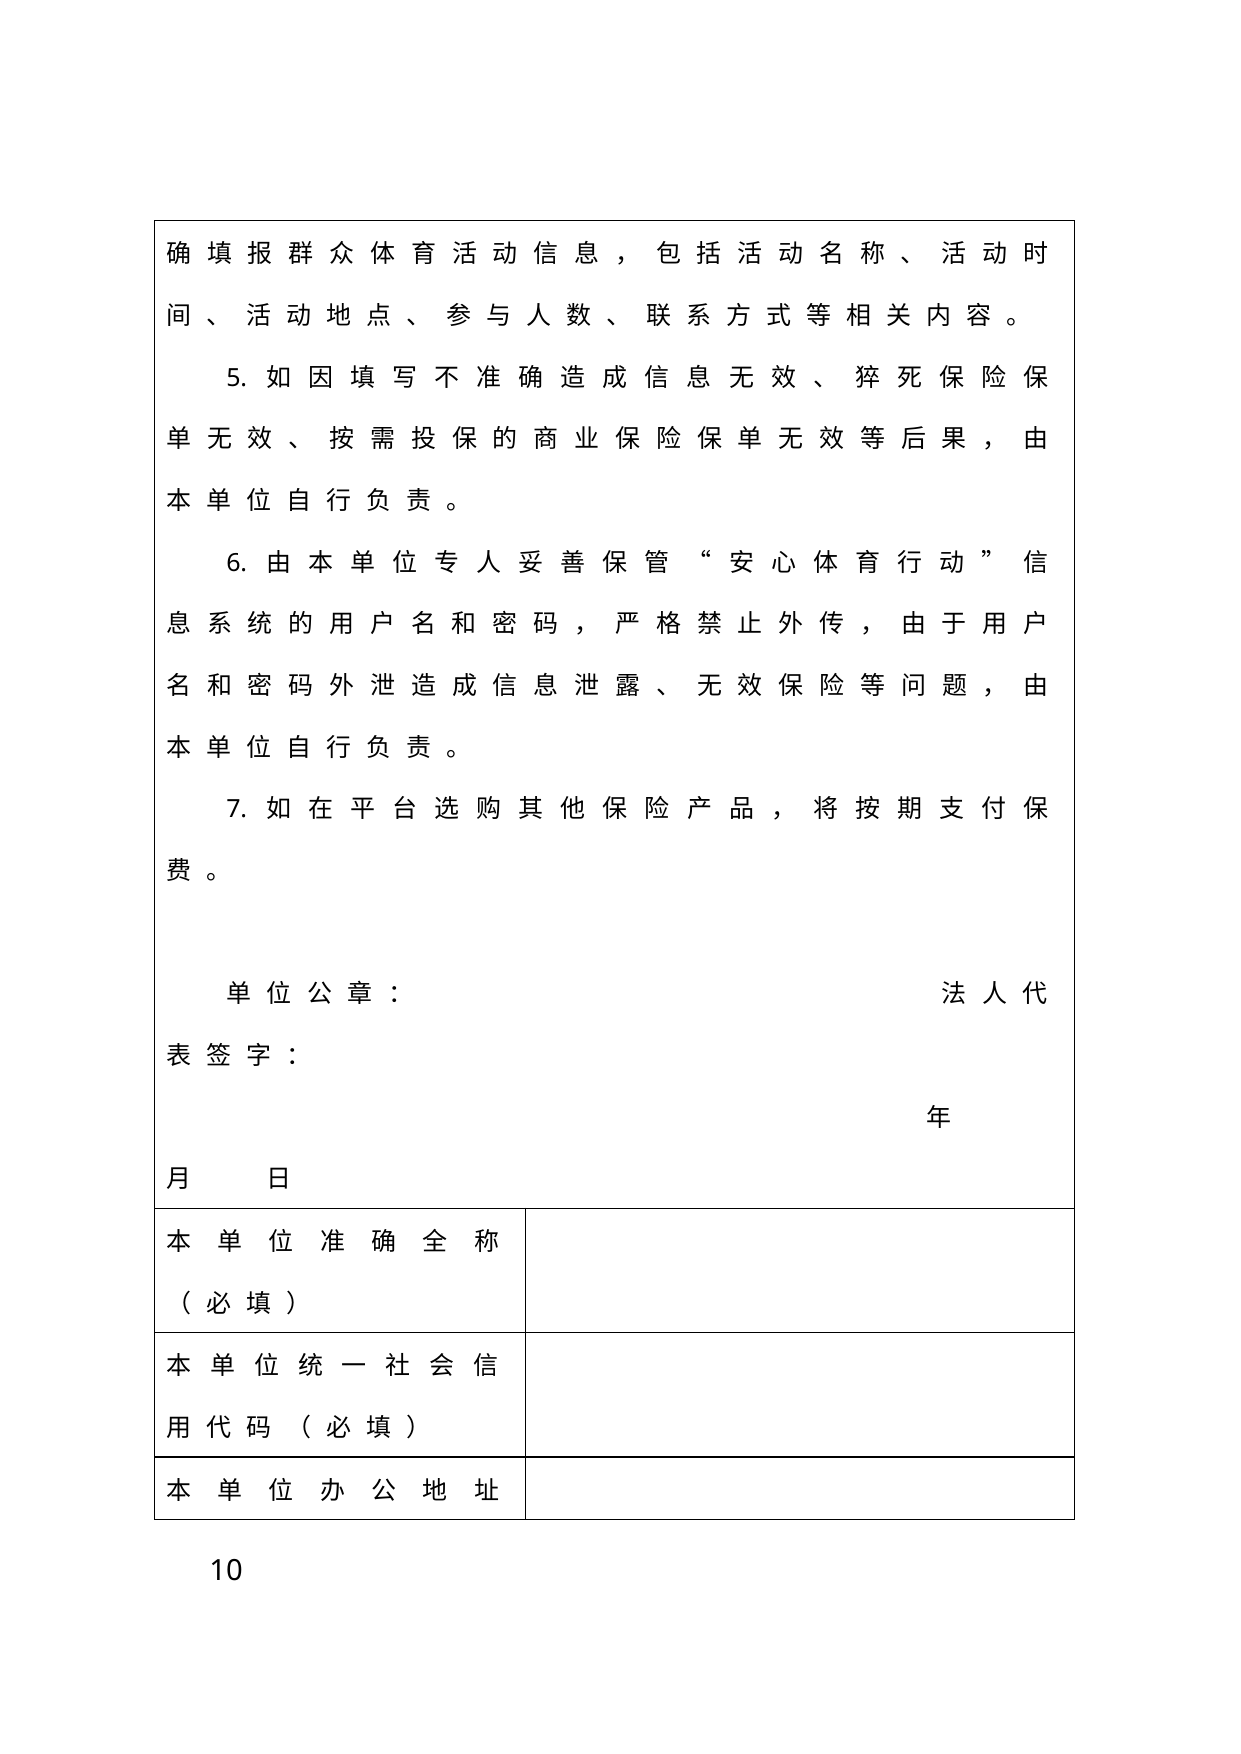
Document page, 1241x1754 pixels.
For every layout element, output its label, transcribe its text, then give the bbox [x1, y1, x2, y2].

table_cell [526, 1333, 1074, 1456]
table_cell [155, 221, 1074, 1208]
table_cell 本单位准确全称（必填） [155, 1209, 525, 1332]
table_cell 本单位统一社会信用代码（必填） [155, 1333, 525, 1456]
table_cell [526, 1209, 1074, 1332]
table_cell [526, 1458, 1074, 1519]
table_cell 本单位办公地址（必填） [155, 1458, 525, 1519]
